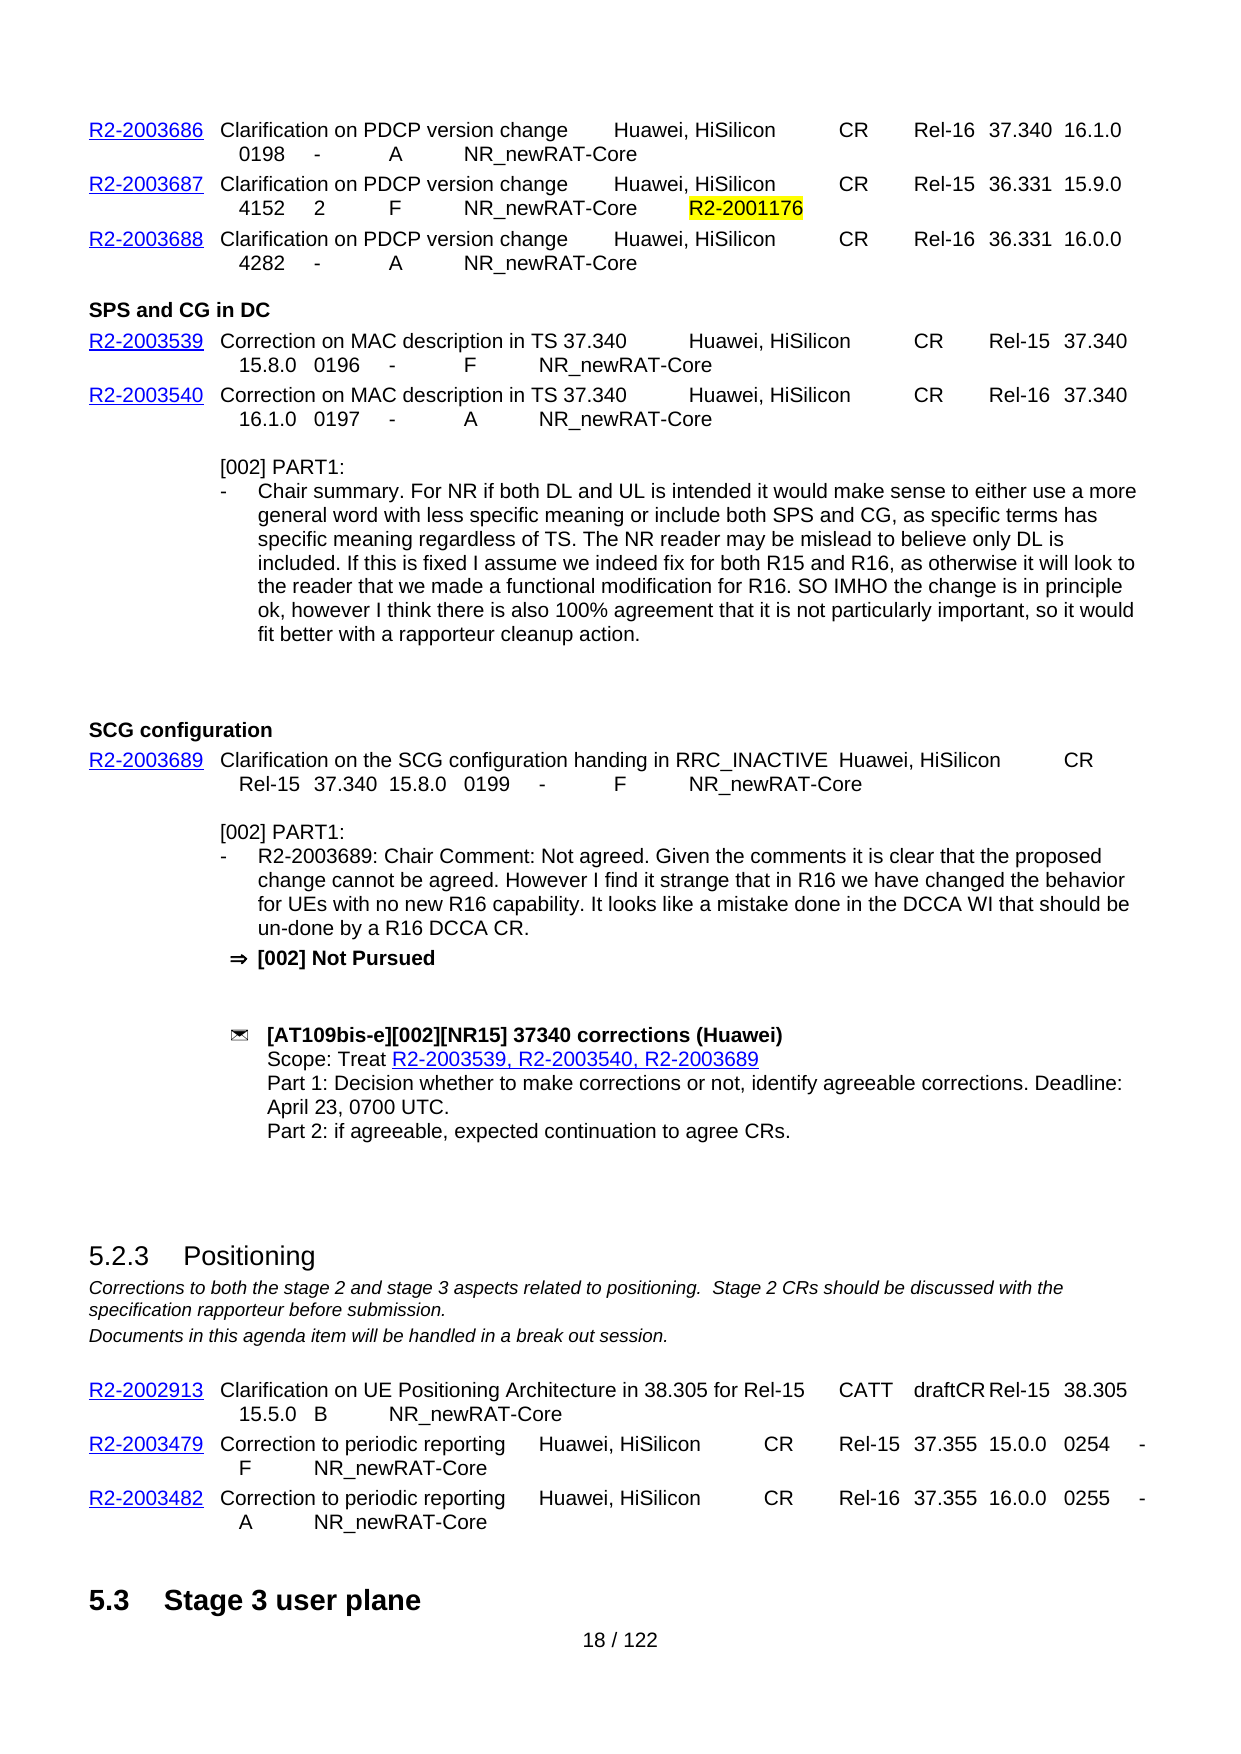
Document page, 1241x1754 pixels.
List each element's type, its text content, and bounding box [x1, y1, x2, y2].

text [002] Not Pursued [229, 946, 1152, 971]
title R2-2003689 Clarification on the SCG configuration handing in RRC_INACTIVE Huawei, HiSilicon CR Rel-15 37.340 15.8.0 0199 - F NR_newRAT-Core [89, 748, 1152, 796]
text Part 2: if agreeable, expected continuation to agree CRs. [267, 1119, 1152, 1143]
title R2-2003539 Correction on MAC description in TS 37.340 Huawei, HiSilicon CR Rel-15 37.340 15.8.0 0196 - F NR_newRAT-Core [89, 328, 1152, 376]
text SCG configuration [89, 718, 1152, 742]
text [002] PART1: [220, 820, 1152, 844]
title R2-2003540 Correction on MAC description in TS 37.340 Huawei, HiSilicon CR Rel-16 37.340 16.1.0 0197 - A NR_newRAT-Core [89, 383, 1152, 431]
text Part 1: Decision whether to make corrections or not, identify agreeable corrections. Deadline: April 23, 0700 UTC. [267, 1071, 1152, 1119]
title R2-2003482 Correction to periodic reporting Huawei, HiSilicon CR Rel-16 37.355 16.0.0 0255 - A NR_newRAT-Core [89, 1486, 1152, 1534]
text Scope: Treat R2-2003539, R2-2003540, R2-2003689 [267, 1047, 1152, 1071]
title R2-2002913 Clarification on UE Positioning Architecture in 38.305 for Rel-15 CATT draftCR Rel-15 38.305 15.5.0 B NR_newRAT-Core [89, 1378, 1152, 1426]
subtitle 5.2.3 Positioning [89, 1239, 1152, 1271]
title R2-2003686 Clarification on PDCP version change Huawei, HiSilicon CR Rel-16 37.340 16.1.0 0198 - A NR_newRAT-Core [89, 118, 1152, 166]
title R2-2003479 Correction to periodic reporting Huawei, HiSilicon CR Rel-15 37.355 15.0.0 0254 - F NR_newRAT-Core [89, 1432, 1152, 1480]
text SPS and CG in DC [89, 298, 1152, 322]
text [AT109bis-e][002][NR15] 37340 corrections (Huawei) [229, 1023, 1152, 1047]
text Corrections to both the stage 2 and stage 3 aspects related to positioning. Stage 2 CRs should be discussed with the specification rapporteur before submission. [89, 1277, 1152, 1320]
title R2-2003687 Clarification on PDCP version change Huawei, HiSilicon CR Rel-15 36.331 15.9.0 4152 2 F NR_newRAT-Core R2-2001176 [89, 172, 1152, 220]
subtitle 5.3 Stage 3 user plane [89, 1583, 1152, 1617]
text - Chair summary. For NR if both DL and UL is intended it would make sense to either use a more general word with less specific meaning or include both SPS and CG, as specific terms has specific meaning regardless of TS. The NR reader may be mislead to believe only DL is included. If this is fixed I assume we indeed fix for both R15 and R16, as otherwise it will look to the reader that we made a functional modification for R16. SO IMHO the change is in principle ok, however I think there is also 100% agreement that it is not particularly important, so it would fit better with a rapporteur cleanup action. [220, 478, 1152, 646]
text Documents in this agenda item will be handled in a break out session. [89, 1324, 1152, 1346]
title R2-2003688 Clarification on PDCP version change Huawei, HiSilicon CR Rel-16 36.331 16.0.0 4282 - A NR_newRAT-Core [89, 226, 1152, 274]
text [002] PART1: [220, 454, 1152, 478]
text - R2-2003689: Chair Comment: Not agreed. Given the comments it is clear that the proposed change cannot be agreed. However I find it strange that in R16 we have changed the behavior for UEs with no new R16 capability. It looks like a mistake done in the DCCA WI that should be un-done by a R16 DCCA CR. [220, 844, 1152, 940]
